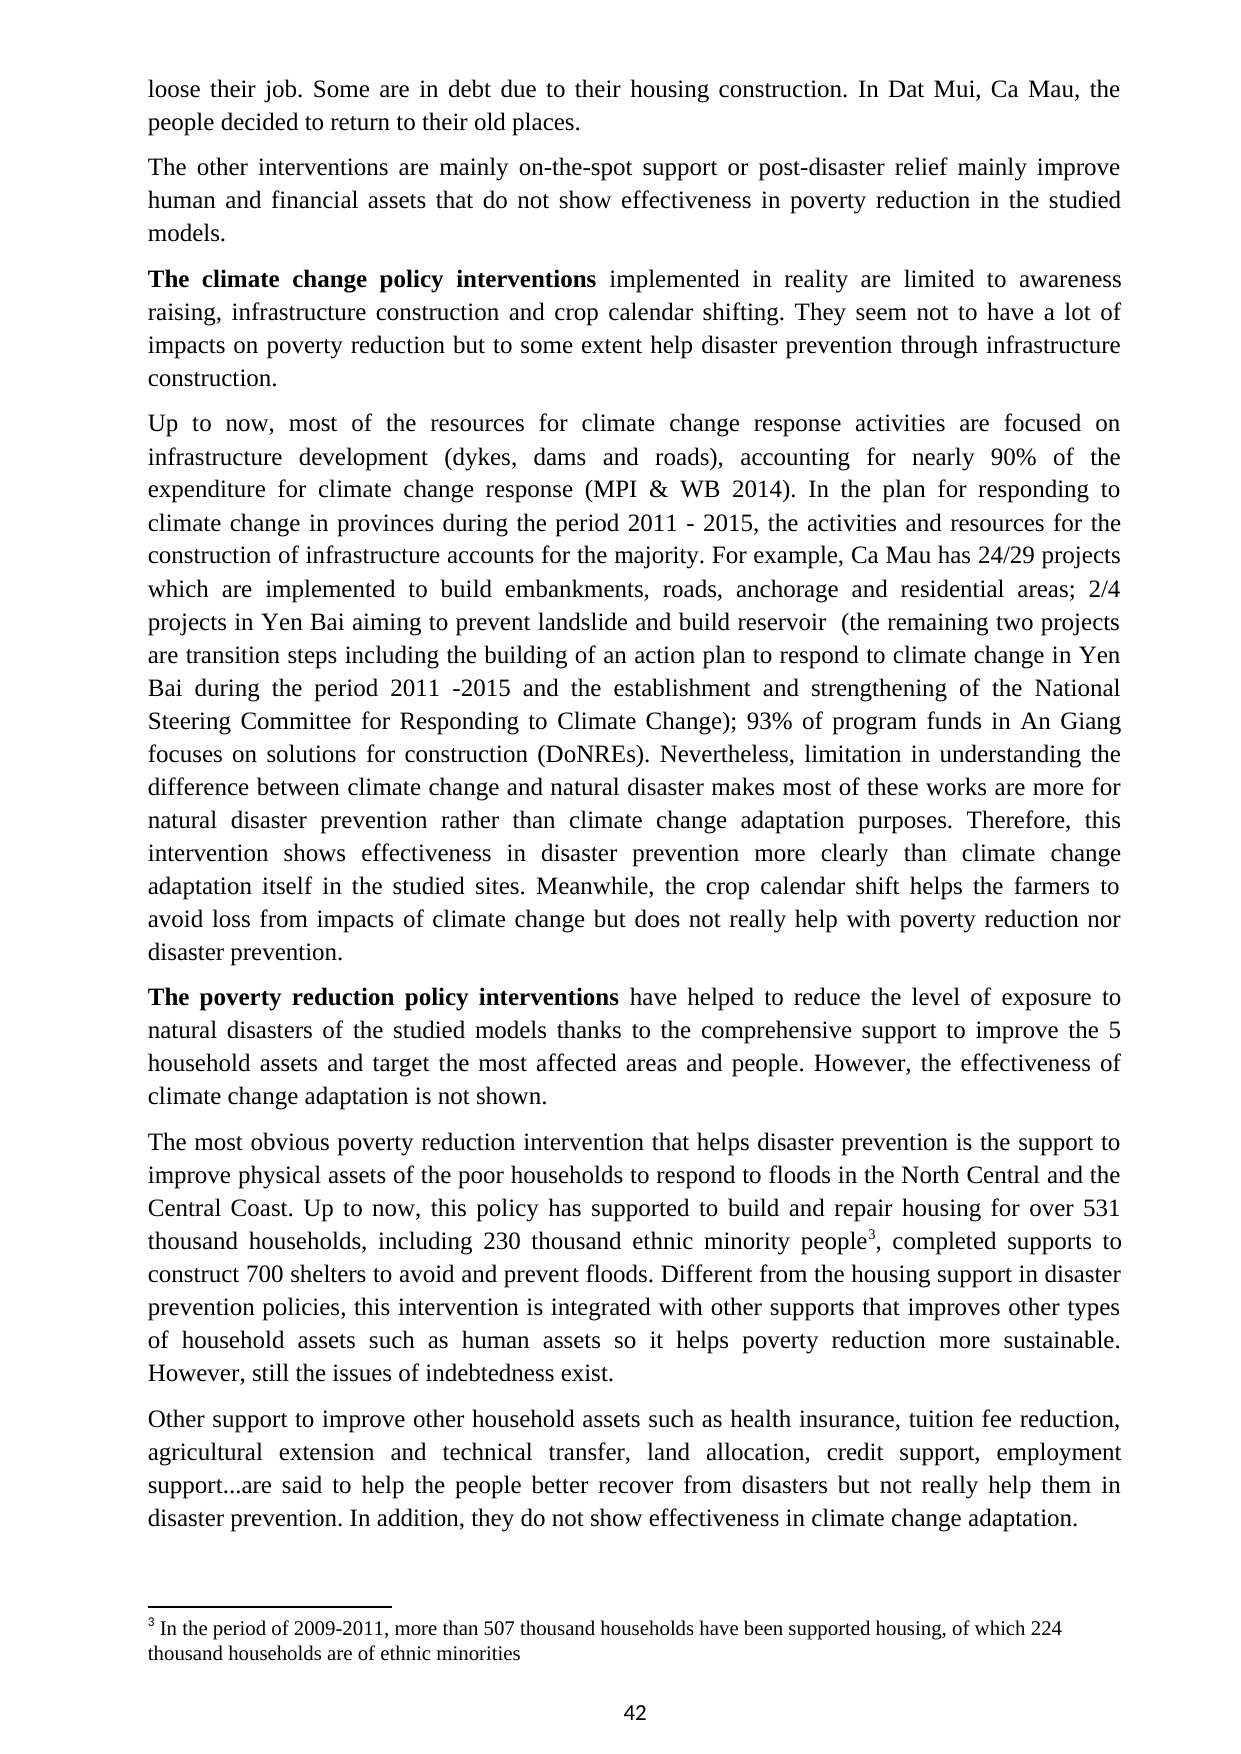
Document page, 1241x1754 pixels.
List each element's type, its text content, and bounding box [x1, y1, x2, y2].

text The poverty reduction policy interventions have helped to reduce the level of exposure to natural disasters of the studied models thanks to the comprehensive support to improve the 5 household assets and target the most affected areas and people. However, the effectiveness of climate change adaptation is not shown. [148, 982, 1122, 1110]
text Up to now, most of the resources for climate change response activities are focused on infrastructure development (dykes, dams and roads), accounting for nearly 90% of the expenditure for climate change response (MPI & WB 2014). In the plan for responding to climate change in provinces during the period 2011 - 2015, the activities and resources for the construction of infrastructure accounts for the majority. For example, Ca Mau has 24/29 projects which are implemented to build embankments, roads, anchorage and residential areas; 2/4 projects in Yen Bai aiming to prevent landslide and build reservoir (the remaining two projects are transition steps including the building of an action plan to respond to climate change in Yen Bai during the period 2011 -2015 and the establishment and strengthening of the National Steering Committee for Responding to Climate Change); 93% of program funds in An Giang focuses on solutions for construction (DoNREs). Nevertheless, limitation in understanding the difference between climate change and natural disaster makes most of these works are more for natural disaster prevention rather than climate change adaptation purposes. Therefore, this intervention shows effectiveness in disaster prevention more clearly than climate change adaptation itself in the studied sites. Meanwhile, the crop calendar shift helps the farmers to avoid loss from impacts of climate change but does not really help with poverty reduction nor disaster prevention. [148, 408, 1122, 966]
text The most obvious poverty reduction intervention that helps disaster prevention is the support to improve physical assets of the poor households to respond to floods in the North Central and the Central Coast. Up to now, this policy has supported to build and repair housing for over 531 thousand households, including 230 thousand ethnic minority people, completed supports to construct 700 shelters to avoid and prevent floods. Different from the housing support in disaster prevention policies, this intervention is integrated with other supports that improves other types of household assets such as human assets so it helps poverty reduction more sustainable. However, still the issues of indebtedness exist. [148, 1127, 1122, 1387]
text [148, 74, 1122, 136]
text Other support to improve other household assets such as health insurance, tuition fee reduction, agricultural extension and technical transfer, land allocation, credit support, employment support...are said to help the people better recover from disasters but not really help them in disaster prevention. In addition, they do not show effectiveness in climate change adaptation. [148, 1404, 1122, 1531]
text The other interventions are mainly on-the-spot support or post-disaster relief mainly improve human and financial assets that do not show effectiveness in poverty reduction in the studied models. [148, 152, 1122, 247]
text The climate change policy interventions implemented in reality are limited to awareness raising, infrastructure construction and crop calendar shifting. They seem not to have a lot of impacts on poverty reduction but to some extent help disaster prevention through infrastructure construction. [148, 264, 1122, 392]
